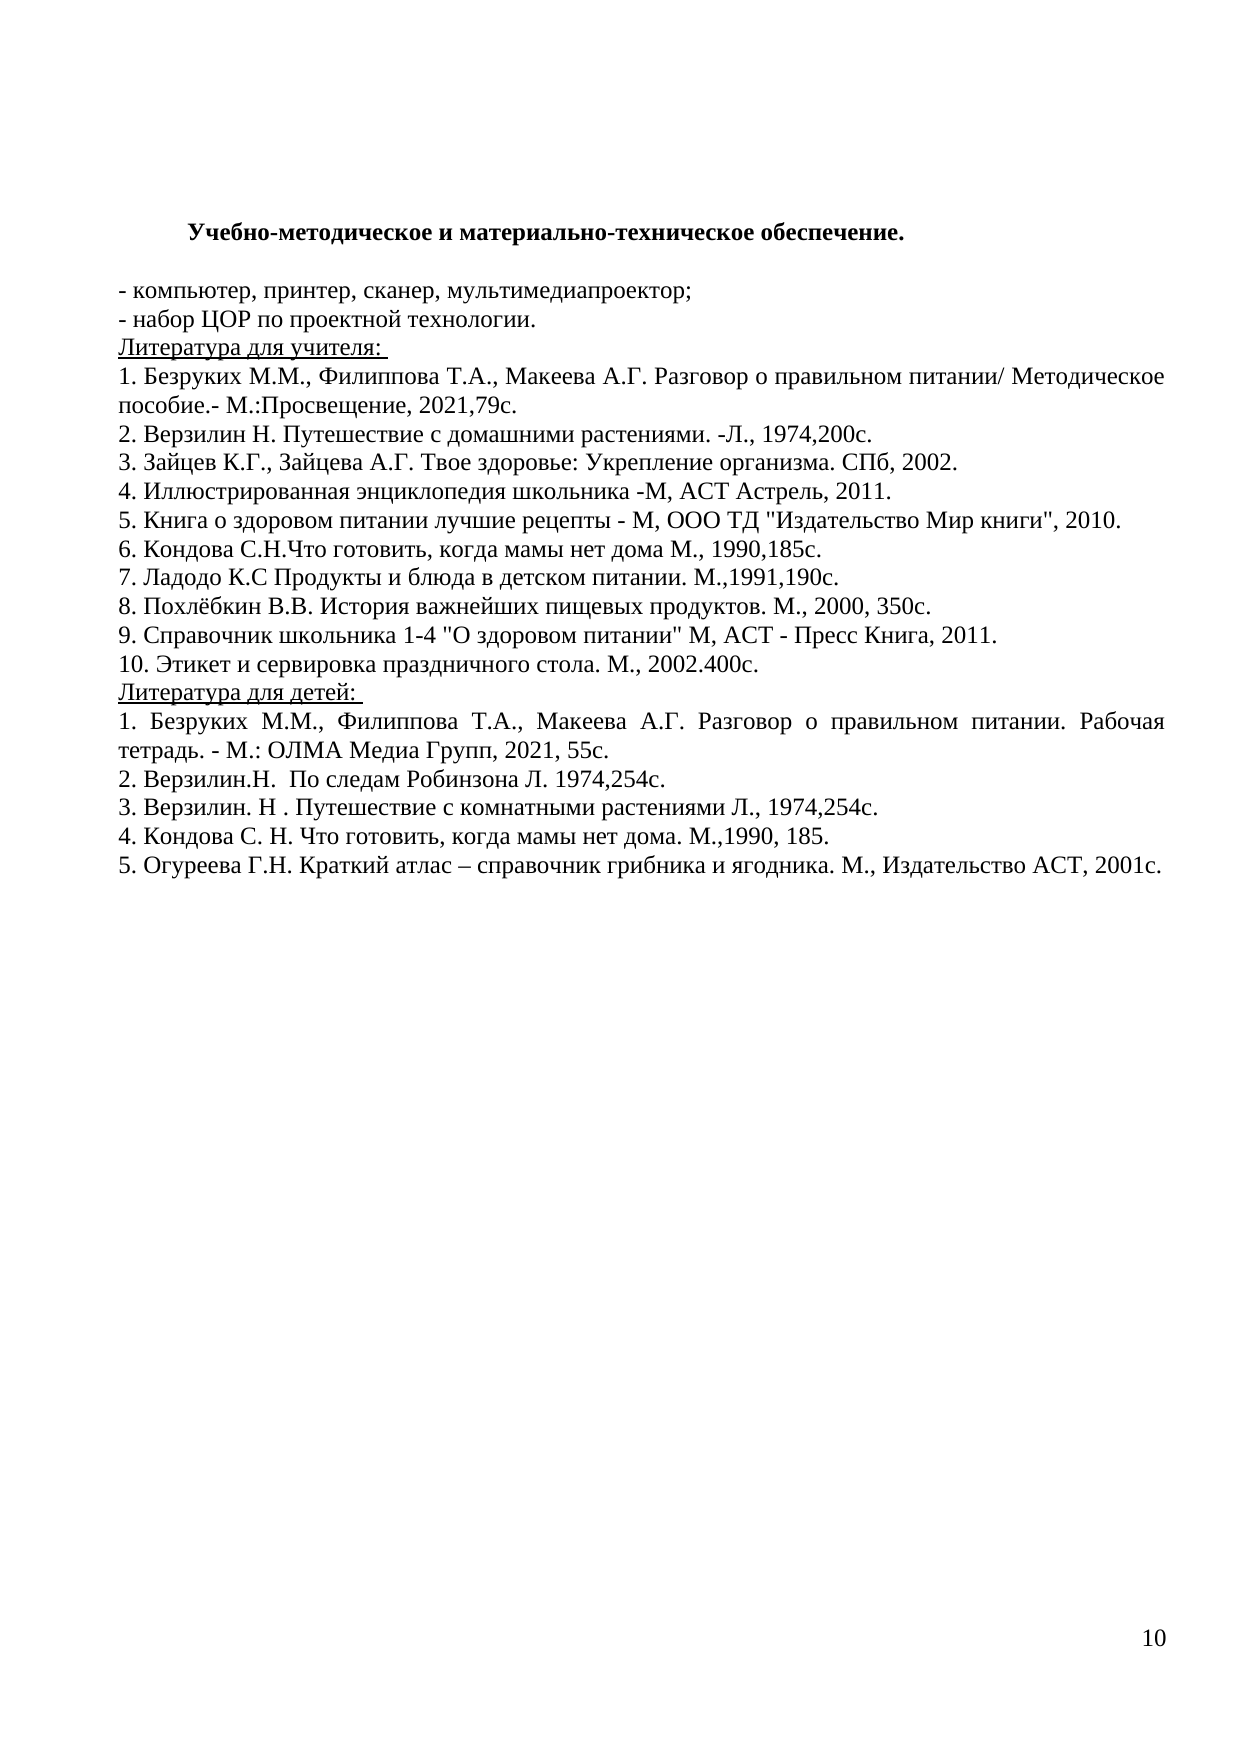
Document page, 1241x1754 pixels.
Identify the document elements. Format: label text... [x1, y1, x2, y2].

text 3. Верзилин. Н . Путешествие с комнатными растениями Л., 1974,254с. [118, 792, 1166, 821]
text 5. Книга о здоровом питании лучшие рецепты - М, ООО ТД "Издательство Мир книги", 2010. [118, 505, 1166, 534]
text - компьютер, принтер, сканер, мультимедиапроектор; [118, 275, 1166, 304]
text 5. Огуреева Г.Н. Краткий атлас – справочник грибника и ягодника. М., Издательство АСТ, 2001с. [118, 850, 1166, 879]
text 6. Кондова С.Н.Что готовить, когда мамы нет дома М., 1990,185с. [118, 534, 1166, 562]
text 1. Безруких М.М., Филиппова Т.А., Макеева А.Г. Разговор о правильном питании. Рабочая тетрадь. - М.: ОЛМА Медиа Групп, 2021, 55с. [118, 706, 1166, 764]
text 2. Верзилин Н. Путешествие с домашними растениями. -Л., 1974,200с. [118, 419, 1166, 447]
text 8. Похлёбкин В.В. История важнейших пищевых продуктов. М., 2000, 350с. [118, 591, 1166, 620]
text Учебно-методическое и материально-техническое обеспечение. [118, 217, 1166, 246]
text 7. Ладодо К.С Продукты и блюда в детском питании. М.,1991,190с. [118, 562, 1166, 591]
text 3. Зайцев К.Г., Зайцева А.Г. Твое здоровье: Укрепление организма. СПб, 2002. [118, 447, 1166, 476]
text 4. Кондова С. Н. Что готовить, когда мамы нет дома. М.,1990, 185. [118, 821, 1166, 850]
text 1. Безруких М.М., Филиппова Т.А., Макеева А.Г. Разговор о правильном питании/ Методическое пособие.- М.:Просвещение, 2021,79с. [118, 361, 1166, 419]
text 10. Этикет и сервировка праздничного стола. М., 2002.400с. [118, 649, 1166, 677]
text 2. Верзилин.Н. По следам Робинзона Л. 1974,254с. [118, 764, 1166, 792]
text 9. Справочник школьника 1-4 "О здоровом питании" М, АСТ - Пресс Книга, 2011. [118, 620, 1166, 649]
text 4. Иллюстрированная энциклопедия школьника -М, АСТ Астрель, 2011. [118, 476, 1166, 505]
text Литература для учителя: [118, 332, 1166, 361]
text - набор ЦОР по проектной технологии. [118, 304, 1166, 332]
text Литература для детей: [118, 677, 1166, 706]
